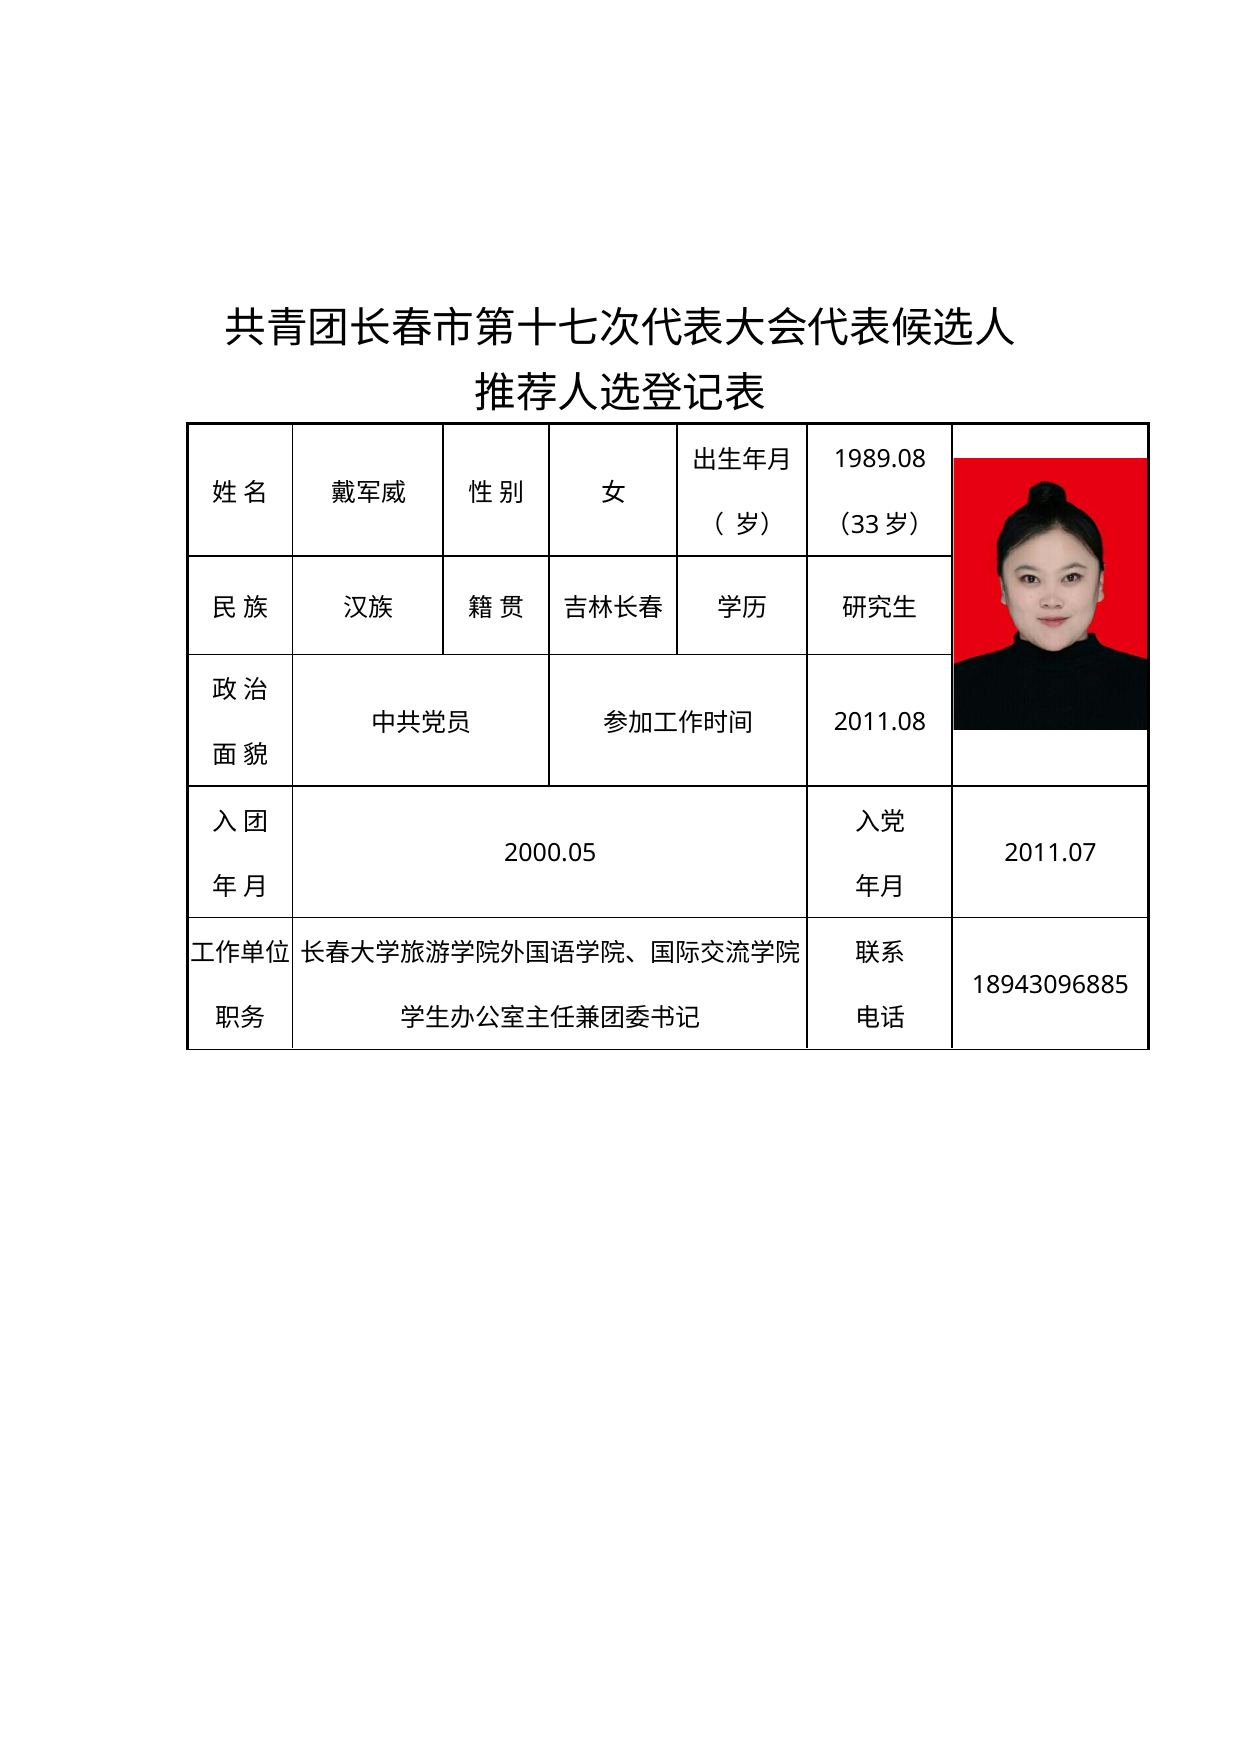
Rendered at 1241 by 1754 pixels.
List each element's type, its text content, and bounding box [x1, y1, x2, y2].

table_cell 民 族 [189, 557, 292, 654]
table_cell 长春大学旅游学院外国语学院、国际交流学院学生办公室主任兼团委书记 [293, 918, 806, 1048]
table_cell 学历 [678, 557, 806, 654]
table_cell 参加工作时间 [550, 655, 806, 785]
table_cell 汉族 [293, 557, 442, 654]
table_header 出生年月 （ 岁） [678, 425, 806, 555]
table_header 性 别 [444, 425, 548, 555]
table_cell 籍 贯 [444, 557, 548, 654]
table_cell 政 治 面 貌 [189, 655, 292, 785]
picture [953, 458, 1148, 730]
table_header 戴军威 [293, 425, 442, 555]
table_cell 2011.08 [808, 655, 951, 785]
table_cell 18943096885 [953, 918, 1147, 1048]
table_header 姓 名 [189, 425, 292, 555]
text 推荐人选登记表 [187, 357, 1053, 422]
table_cell 吉林长春 [550, 557, 676, 654]
table_cell 2000.05 [293, 787, 806, 917]
table_cell 2011.07 [953, 787, 1147, 917]
table_header 女 [550, 425, 676, 555]
table_cell 联系 电话 [808, 918, 951, 1048]
table_cell 研究生 [808, 557, 951, 654]
table_cell 中共党员 [293, 655, 548, 785]
table_cell 入 团 年 月 [189, 787, 292, 917]
table_cell 入党 年月 [808, 787, 951, 917]
text 共青团长春市第十七次代表大会代表候选人 [187, 292, 1053, 357]
table_header [953, 425, 1147, 458]
table_header [953, 730, 1147, 785]
table_cell 工作单位职务 [189, 918, 292, 1048]
table_header 1989.08 （33岁） [808, 425, 951, 555]
